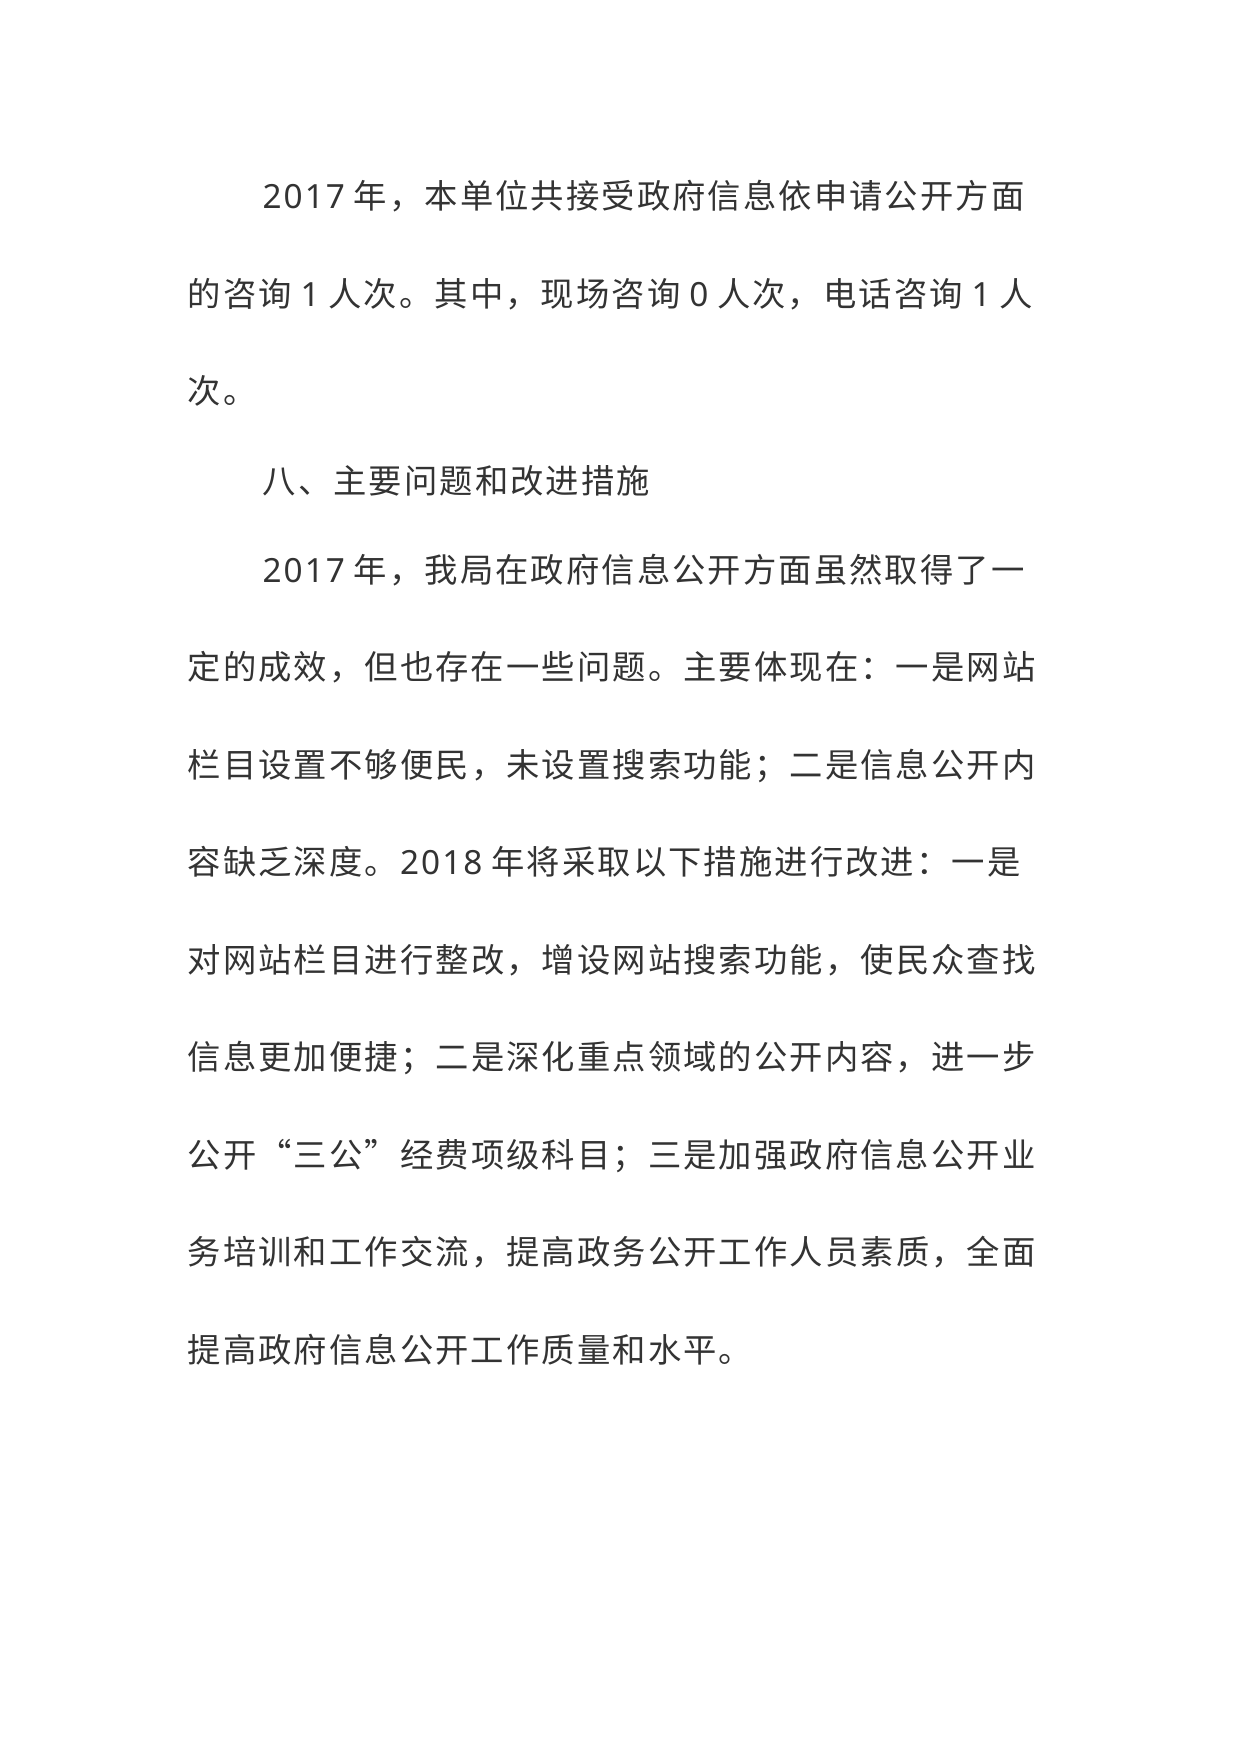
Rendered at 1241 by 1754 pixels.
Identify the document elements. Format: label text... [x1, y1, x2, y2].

text 2017年，我局在政府信息公开方面虽然取得了一定的成效，但也存在一些问题。主要体现在：一是网站栏目设置不够便民，未设置搜索功能；二是信息公开内容缺乏深度。2018年将采取以下措施进行改进：一是对网站栏目进行整改，增设网站搜索功能，使民众查找信息更加便捷；二是深化重点领域的公开内容，进一步公开“三公”经费项级科目；三是加强政府信息公开业务培训和工作交流，提高政务公开工作人员素质，全面提高政府信息公开工作质量和水平。 [187, 535, 1053, 1380]
text 2017年，本单位共接受政府信息依申请公开方面的咨询1人次。其中，现场咨询0人次，电话咨询1人次。 [187, 162, 1053, 422]
text 八、主要问题和改进措施 [187, 446, 1053, 511]
